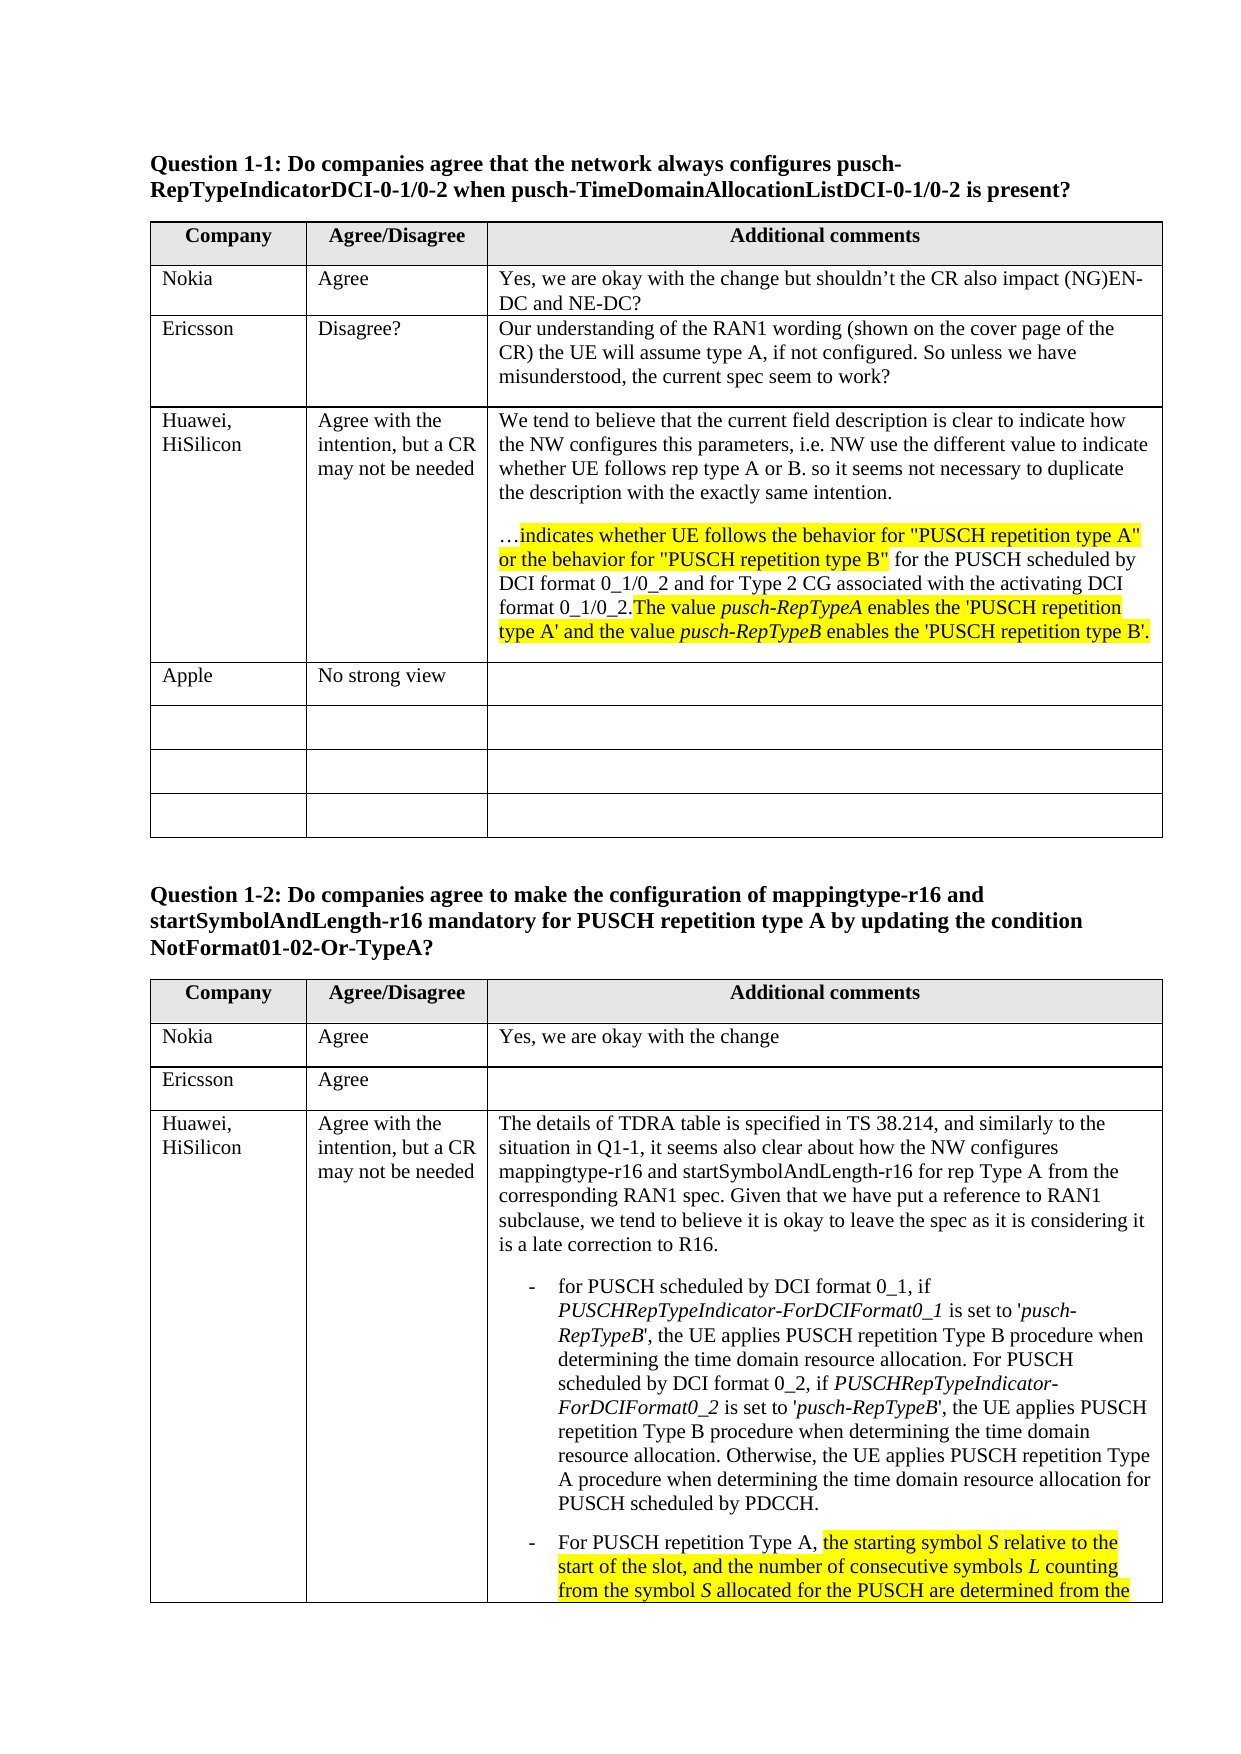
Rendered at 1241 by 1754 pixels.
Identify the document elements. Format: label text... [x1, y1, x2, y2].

table_cell Ericsson [151, 316, 306, 406]
table_header Company [151, 223, 306, 265]
table_cell [151, 750, 306, 793]
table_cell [307, 1111, 487, 1602]
table_cell No strong view [307, 663, 487, 705]
table_header Additional comments [488, 223, 1162, 265]
table_cell [488, 706, 1162, 749]
table_cell Huawei, HiSilicon [151, 1111, 306, 1602]
table_cell [488, 663, 1162, 705]
table_cell [151, 706, 306, 749]
table_cell Yes, we are okay with the change but shouldn’t the CR also impact (NG)EN-DC and NE-DC? [488, 266, 1162, 314]
table_cell [151, 794, 306, 837]
table_cell Agree [307, 1024, 487, 1066]
table_cell Nokia [151, 1024, 306, 1066]
table_cell Apple [151, 663, 306, 705]
table_cell Huawei, HiSilicon [151, 408, 306, 662]
table_cell [307, 750, 487, 793]
table_cell Our understanding of the RAN1 wording (shown on the cover page of the CR) the UE will assume type A, if not configured. So unless we have misunderstood, the current spec seem to work? [488, 316, 1162, 406]
table_cell Agree [307, 266, 487, 314]
table_cell [488, 1068, 1162, 1110]
text Question 1-2: Do companies agree to make the configuration of mappingtype-r16 and startSymbolAndLength-r16 mandatory for PUSCH repetition type A by updating the condition NotFormat01-02-Or-TypeA? [150, 881, 1090, 960]
text Question 1-1: Do companies agree that the network always configures pusch-RepTypeIndicatorDCI-0-1/0-2 when pusch-TimeDomainAllocationListDCI-0-1/0-2 is present? [150, 150, 1090, 203]
table_cell Nokia [151, 266, 306, 314]
table_cell [488, 794, 1162, 837]
table_cell Yes, we are okay with the change [488, 1024, 1162, 1066]
table_cell [307, 794, 487, 837]
table_cell Agree [307, 1068, 487, 1110]
table_header Additional comments [488, 980, 1162, 1022]
table_cell Disagree? [307, 316, 487, 406]
table_cell [307, 706, 487, 749]
table_header Agree/Disagree [307, 980, 487, 1022]
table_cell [488, 1111, 1162, 1602]
table_cell Agree with the intention, but a CR may not be needed [307, 408, 487, 662]
table_header Company [151, 980, 306, 1022]
table_cell Ericsson [151, 1068, 306, 1110]
table_cell [488, 750, 1162, 793]
table_header Agree/Disagree [307, 223, 487, 265]
table_cell We tend to believe that the current field description is clear to indicate how the NW configures this parameters, i.e. NW use the different value to indicate whether UE follows rep type A or B. so it seems not necessary to duplicate the description with the exactly same intention. …indicates whether UE follows the behavior for "PUSCH repetition type A" or the behavior for "PUSCH repetition type B" for the PUSCH scheduled by DCI format 0_1/0_2 and for Type 2 CG associated with the activating DCI format 0_1/0_2.The value pusch-RepTypeA enables the 'PUSCH repetition type A' and the value pusch-RepTypeB enables the 'PUSCH repetition type B'. [488, 408, 1162, 662]
